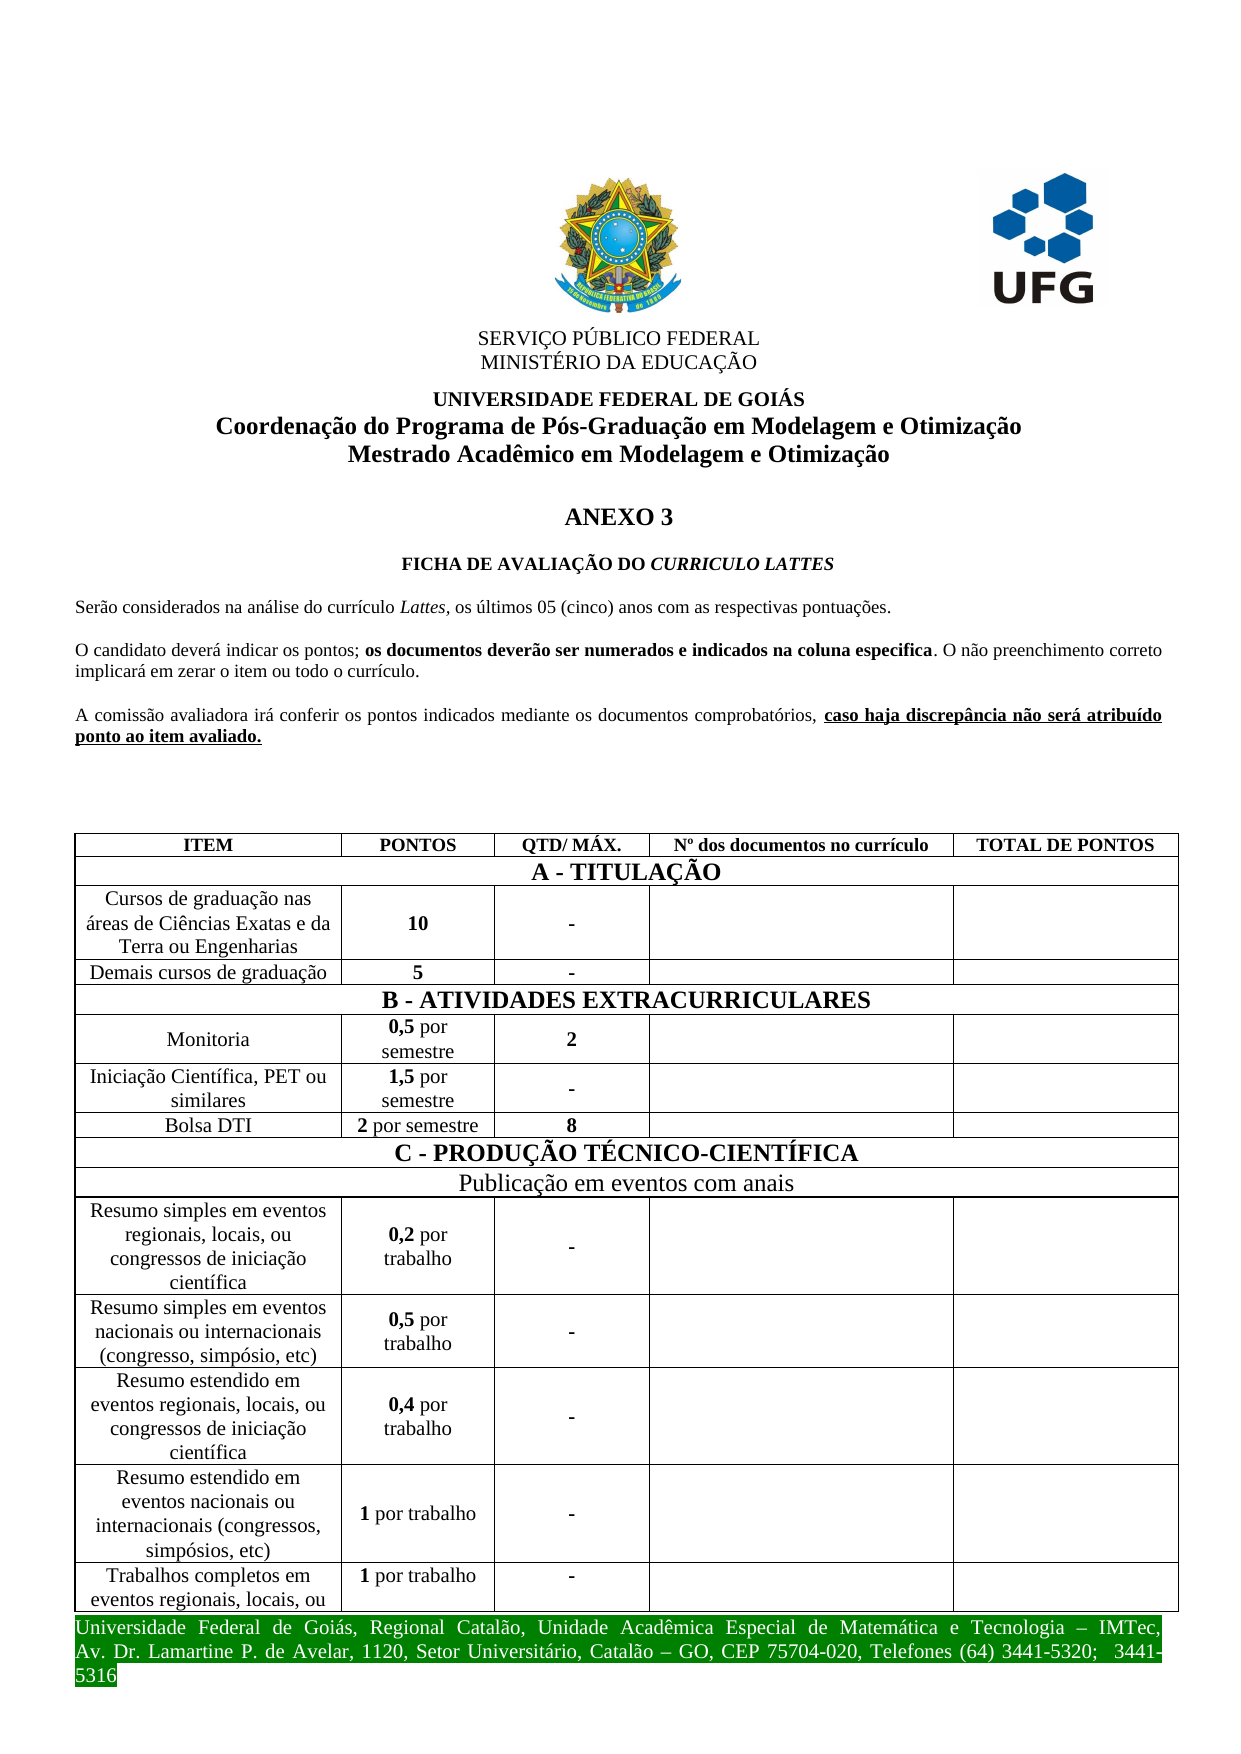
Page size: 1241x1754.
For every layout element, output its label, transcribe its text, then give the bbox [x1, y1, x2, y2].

table_cell - [495, 1465, 649, 1562]
table_cell Demais cursos de graduação [76, 960, 341, 984]
table_cell Publicação em eventos com anais [76, 1168, 1178, 1196]
table_cell [650, 1064, 953, 1112]
table_cell 2 [495, 1015, 649, 1063]
picture [554, 178, 682, 312]
table_cell [650, 1015, 953, 1063]
table_cell Resumo estendido em eventos nacionais ou internacionais (congressos, simpósios, etc) [76, 1465, 341, 1562]
table_cell [954, 960, 1178, 984]
table_cell 8 [495, 1113, 649, 1137]
table_cell [954, 1113, 1178, 1137]
table_cell [650, 960, 953, 984]
table_cell Iniciação Científica, PET ou similares [76, 1064, 341, 1112]
table_cell [650, 1295, 953, 1367]
table_cell [650, 1465, 953, 1562]
table_cell 0,2 por trabalho [342, 1198, 494, 1294]
table_cell - [495, 1368, 649, 1464]
table_cell 1 por trabalho [342, 1563, 494, 1611]
table_header PONTOS [342, 834, 494, 856]
text Serão considerados na análise do currículo Lattes, os últimos 05 (cinco) anos com as respectivas pontuações. [75, 596, 1162, 617]
table_cell [954, 1198, 1178, 1294]
text FICHA DE AVALIAÇÃO DO CURRICULO LATTES [75, 553, 1162, 574]
table_cell [954, 1295, 1178, 1367]
table_header TOTAL DE PONTOS [954, 834, 1178, 856]
text A comissão avaliadora irá conferir os pontos indicados mediante os documentos comprobatórios, caso haja discrepância não será atribuído ponto ao item avaliado. [75, 703, 1162, 747]
table_cell 0,5 por semestre [342, 1015, 494, 1063]
table_cell 2 por semestre [342, 1113, 494, 1137]
table_cell - [495, 1295, 649, 1367]
table_cell [650, 1368, 953, 1464]
table_cell 1 por trabalho [342, 1465, 494, 1562]
table_cell Monitoria [76, 1015, 341, 1063]
table_cell [954, 1015, 1178, 1063]
text ANEXO 3 [75, 502, 1162, 531]
table_cell B - ATIVIDADES EXTRACURRICULARES [76, 985, 1178, 1013]
table_cell Trabalhos completos em eventos regionais, locais, ou congressos de Iniciação Científica [76, 1563, 341, 1611]
table_cell [650, 1113, 953, 1137]
table_header QTD/ MÁX. [495, 834, 649, 856]
table_header ITEM [76, 834, 341, 856]
text O candidato deverá indicar os pontos; os documentos deverão ser numerados e indicados na coluna especifica. O não preenchimento correto implicará em zerar o item ou todo o currículo. [75, 639, 1162, 682]
table_cell - [495, 1563, 649, 1611]
table_cell [650, 886, 953, 958]
table_cell [954, 1368, 1178, 1464]
picture [977, 169, 1109, 307]
table_cell [650, 1198, 953, 1294]
table_cell Cursos de graduação nas áreas de Ciências Exatas e da Terra ou Engenharias [76, 886, 341, 958]
table_cell [650, 1563, 953, 1611]
table_cell Bolsa DTI [76, 1113, 341, 1137]
table_cell 5 [342, 960, 494, 984]
table_cell - [495, 886, 649, 958]
table_cell Resumo simples em eventos regionais, locais, ou congressos de iniciação científica [76, 1198, 341, 1294]
table_cell 10 [342, 886, 494, 958]
table_cell Resumo estendido em eventos regionais, locais, ou congressos de iniciação científica [76, 1368, 341, 1464]
table_cell [954, 1465, 1178, 1562]
table_cell - [495, 1198, 649, 1294]
table_cell A - Titulação [76, 857, 1178, 885]
table_cell - [495, 960, 649, 984]
table_cell 0,4 por trabalho [342, 1368, 494, 1464]
table_cell [954, 886, 1178, 958]
table_cell [954, 1563, 1178, 1611]
table_cell Resumo simples em eventos nacionais ou internacionais (congresso, simpósio, etc) [76, 1295, 341, 1367]
table_header Nº dos documentos no currículo [650, 834, 953, 856]
table_cell 1,5 por semestre [342, 1064, 494, 1112]
table_cell 0,5 por trabalho [342, 1295, 494, 1367]
table_cell C - PRODUÇÃO TÉCNICO-CIENTÍFICA [76, 1138, 1178, 1167]
table_cell - [495, 1064, 649, 1112]
table_cell [954, 1064, 1178, 1112]
